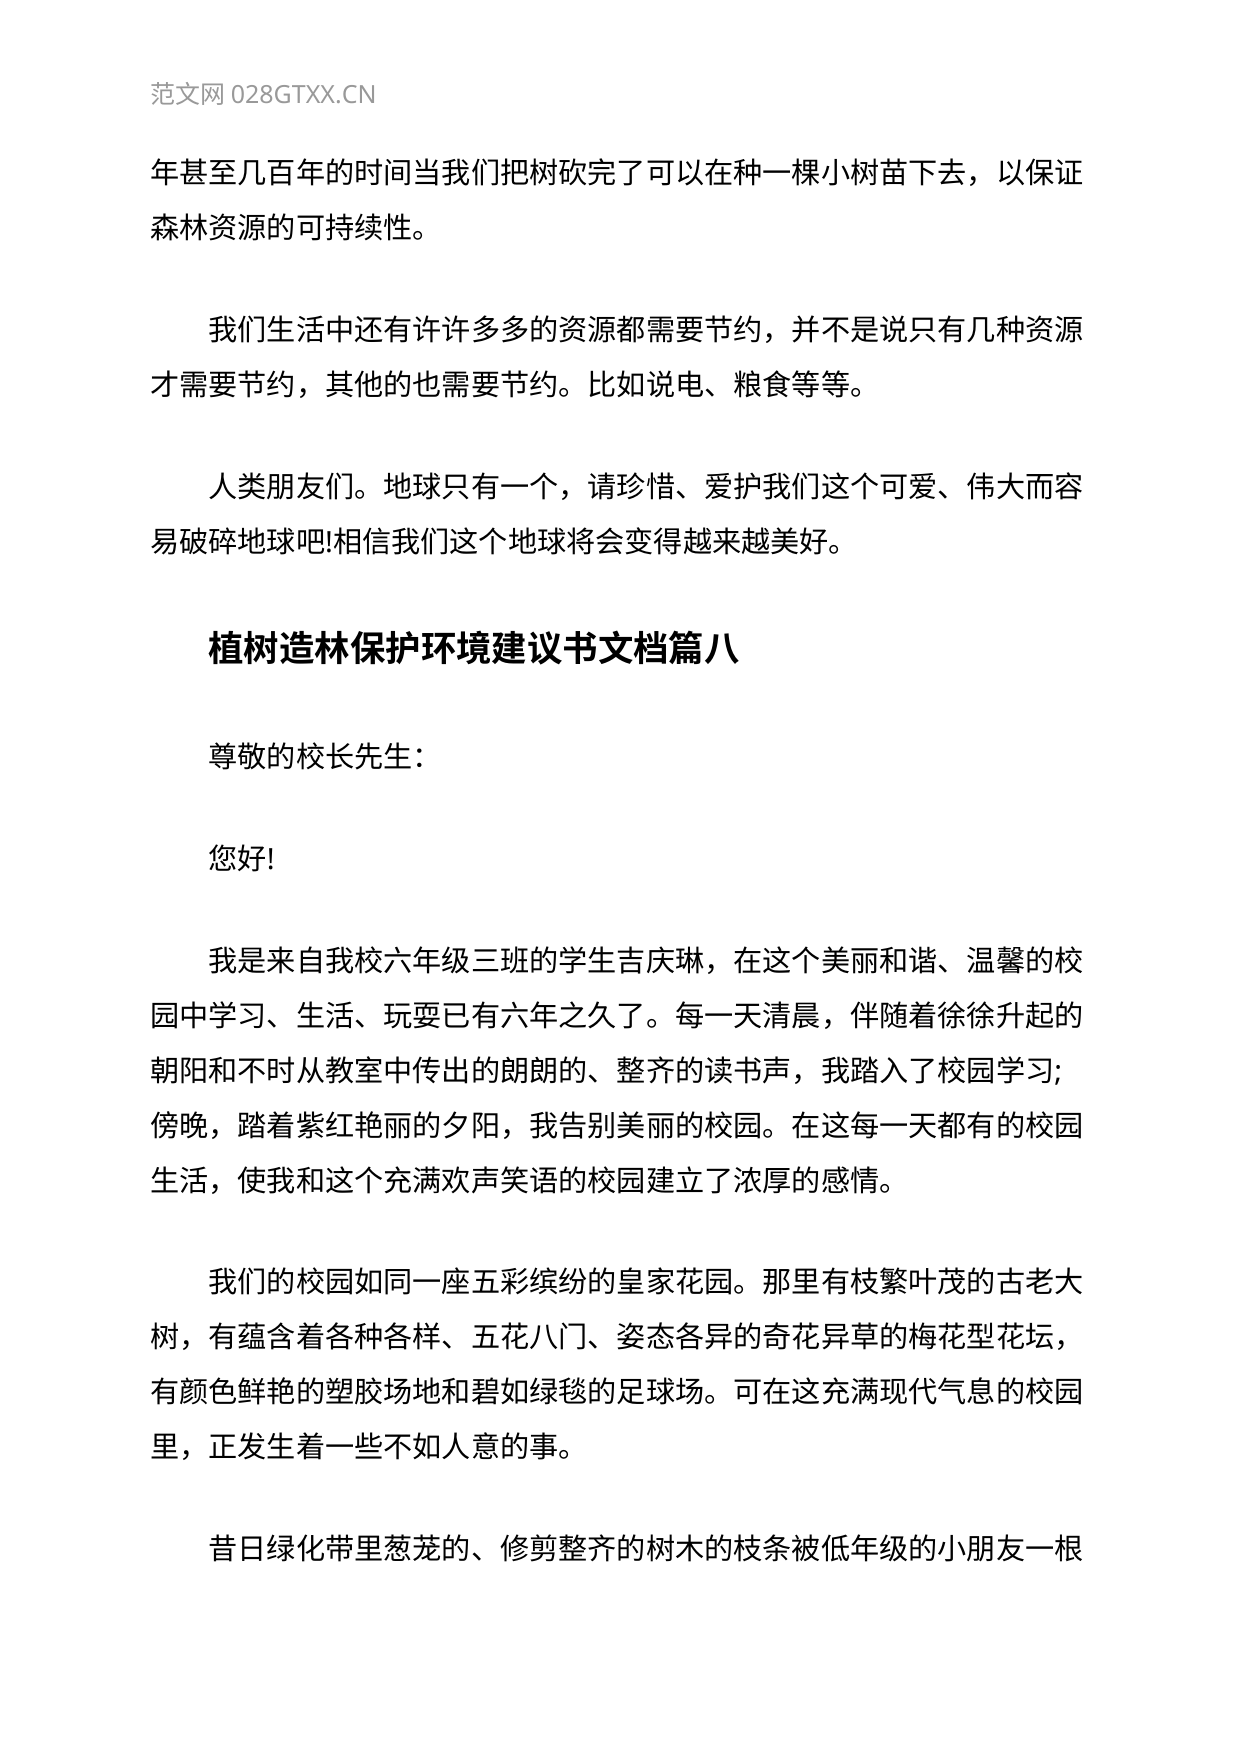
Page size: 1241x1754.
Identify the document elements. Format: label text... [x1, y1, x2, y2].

text 我们生活中还有许许多多的资源都需要节约，并不是说只有几种资源才需要节约，其他的也需要节约。比如说电、粮食等等。 [150, 307, 1090, 404]
text 尊敬的校长先生： [150, 734, 1090, 776]
text 人类朋友们。地球只有一个，请珍惜、爱护我们这个可爱、伟大而容易破碎地球吧!相信我们这个地球将会变得越来越美好。 [150, 463, 1090, 561]
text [150, 150, 1090, 247]
text 植树造林保护环境建议书文档篇八 [150, 620, 1090, 671]
text 我们的校园如同一座五彩缤纷的皇家花园。那里有枝繁叶茂的古老大树，有蕴含着各种各样、五花八门、姿态各异的奇花异草的梅花型花坛，有颜色鲜艳的塑胶场地和碧如绿毯的足球场。可在这充满现代气息的校园里，正发生着一些不如人意的事。 [150, 1259, 1090, 1466]
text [150, 1525, 1090, 1568]
text 您好! [150, 835, 1090, 878]
text 我是来自我校六年级三班的学生吉庆琳，在这个美丽和谐、温馨的校园中学习、生活、玩耍已有六年之久了。每一天清晨，伴随着徐徐升起的朝阳和不时从教室中传出的朗朗的、整齐的读书声，我踏入了校园学习;傍晚，踏着紫红艳丽的夕阳，我告别美丽的校园。在这每一天都有的校园生活，使我和这个充满欢声笑语的校园建立了浓厚的感情。 [150, 937, 1090, 1199]
